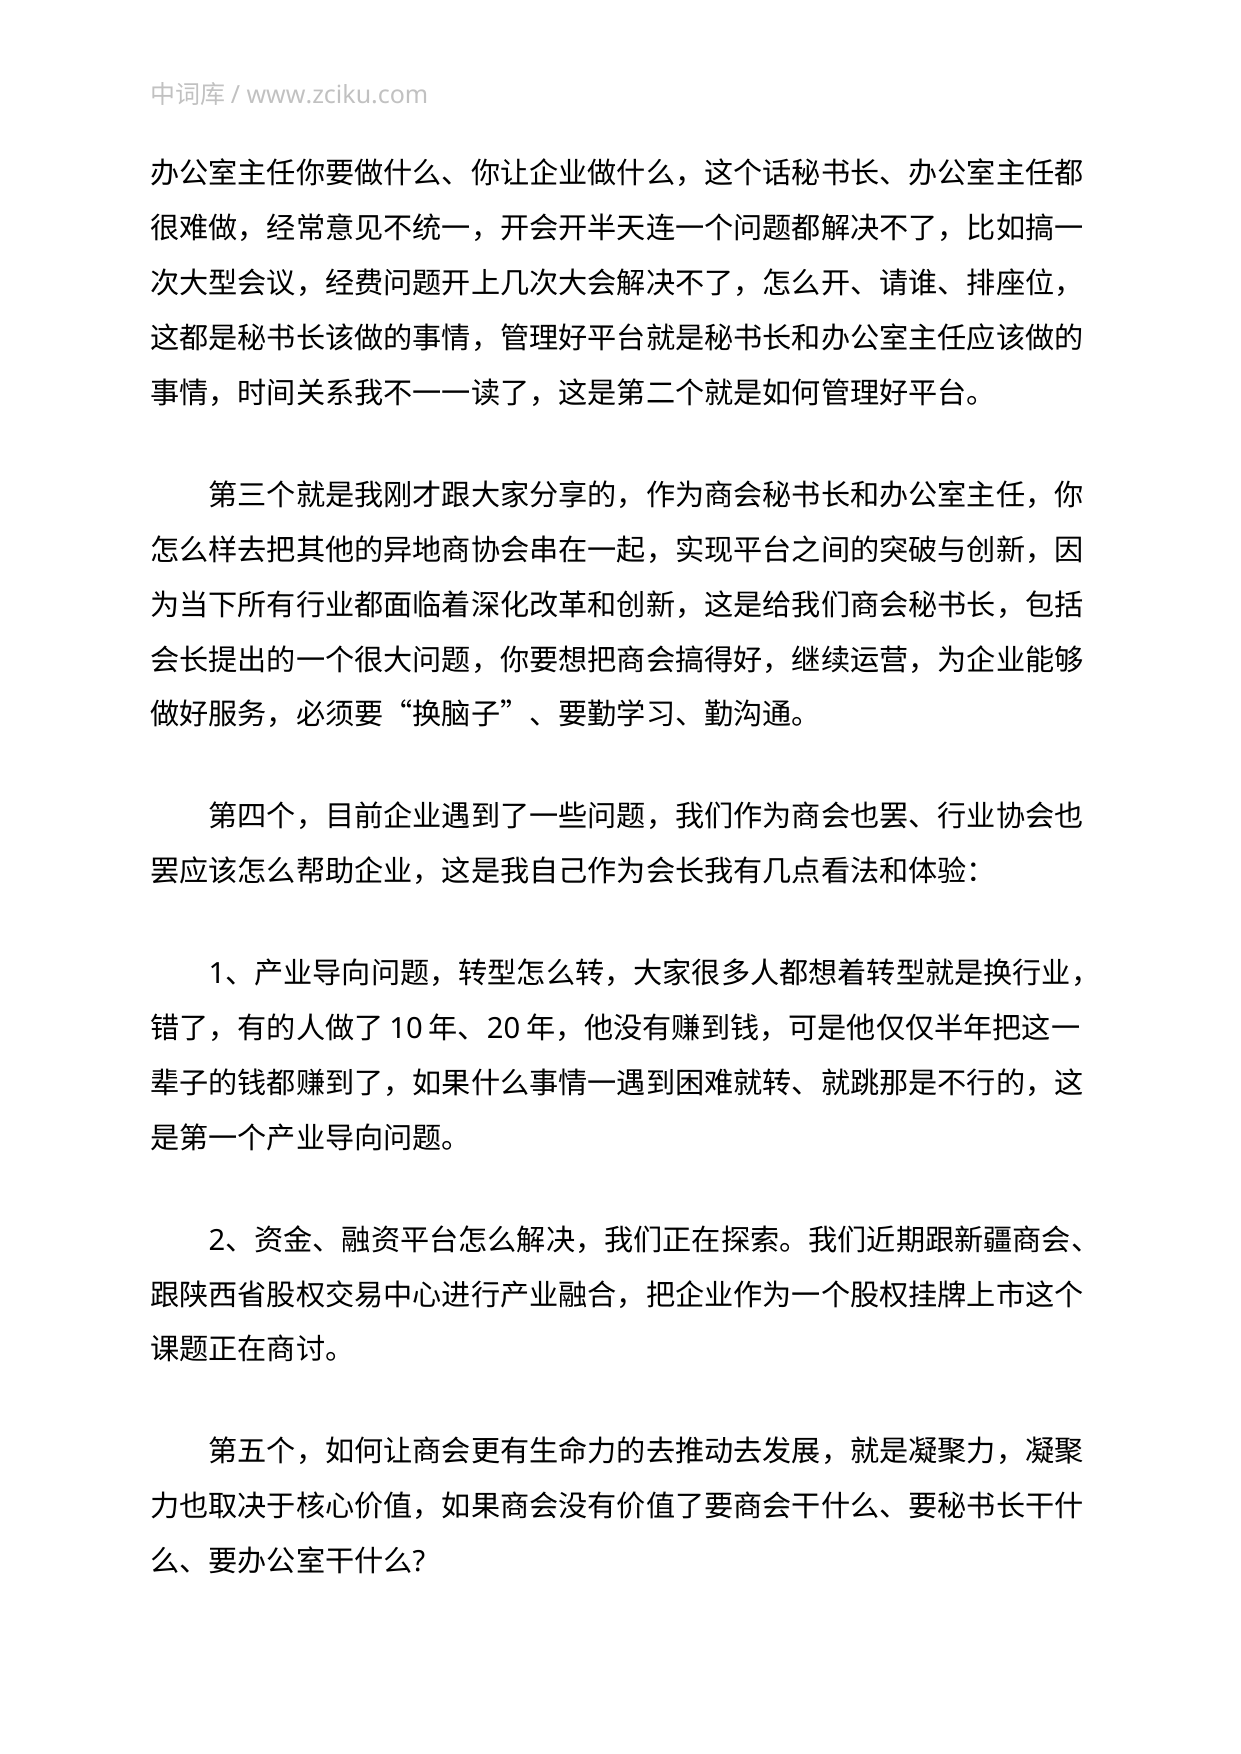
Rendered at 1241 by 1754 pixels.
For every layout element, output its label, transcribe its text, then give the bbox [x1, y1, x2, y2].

text 2、资金、融资平台怎么解决，我们正在探索。我们近期跟新疆商会、跟陕西省股权交易中心进行产业融合，把企业作为一个股权挂牌上市这个课题正在商讨。 [150, 1216, 1090, 1368]
text 第四个，目前企业遇到了一些问题，我们作为商会也罢、行业协会也罢应该怎么帮助企业，这是我自己作为会长我有几点看法和体验： [150, 793, 1090, 890]
text 第三个就是我刚才跟大家分享的，作为商会秘书长和办公室主任，你怎么样去把其他的异地商协会串在一起，实现平台之间的突破与创新，因为当下所有行业都面临着深化改革和创新，这是给我们商会秘书长，包括会长提出的一个很大问题，你要想把商会搞得好，继续运营，为企业能够做好服务，必须要“换脑子”、要勤学习、勤沟通。 [150, 471, 1090, 733]
text 第五个，如何让商会更有生命力的去推动去发展，就是凝聚力，凝聚力也取决于核心价值，如果商会没有价值了要商会干什么、要秘书长干什么、要办公室干什么? [150, 1428, 1090, 1580]
text 1、产业导向问题，转型怎么转，大家很多人都想着转型就是换行业，错了，有的人做了10年、20年，他没有赚到钱，可是他仅仅半年把这一辈子的钱都赚到了，如果什么事情一遇到困难就转、就跳那是不行的，这是第一个产业导向问题。 [150, 949, 1090, 1157]
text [150, 150, 1090, 412]
